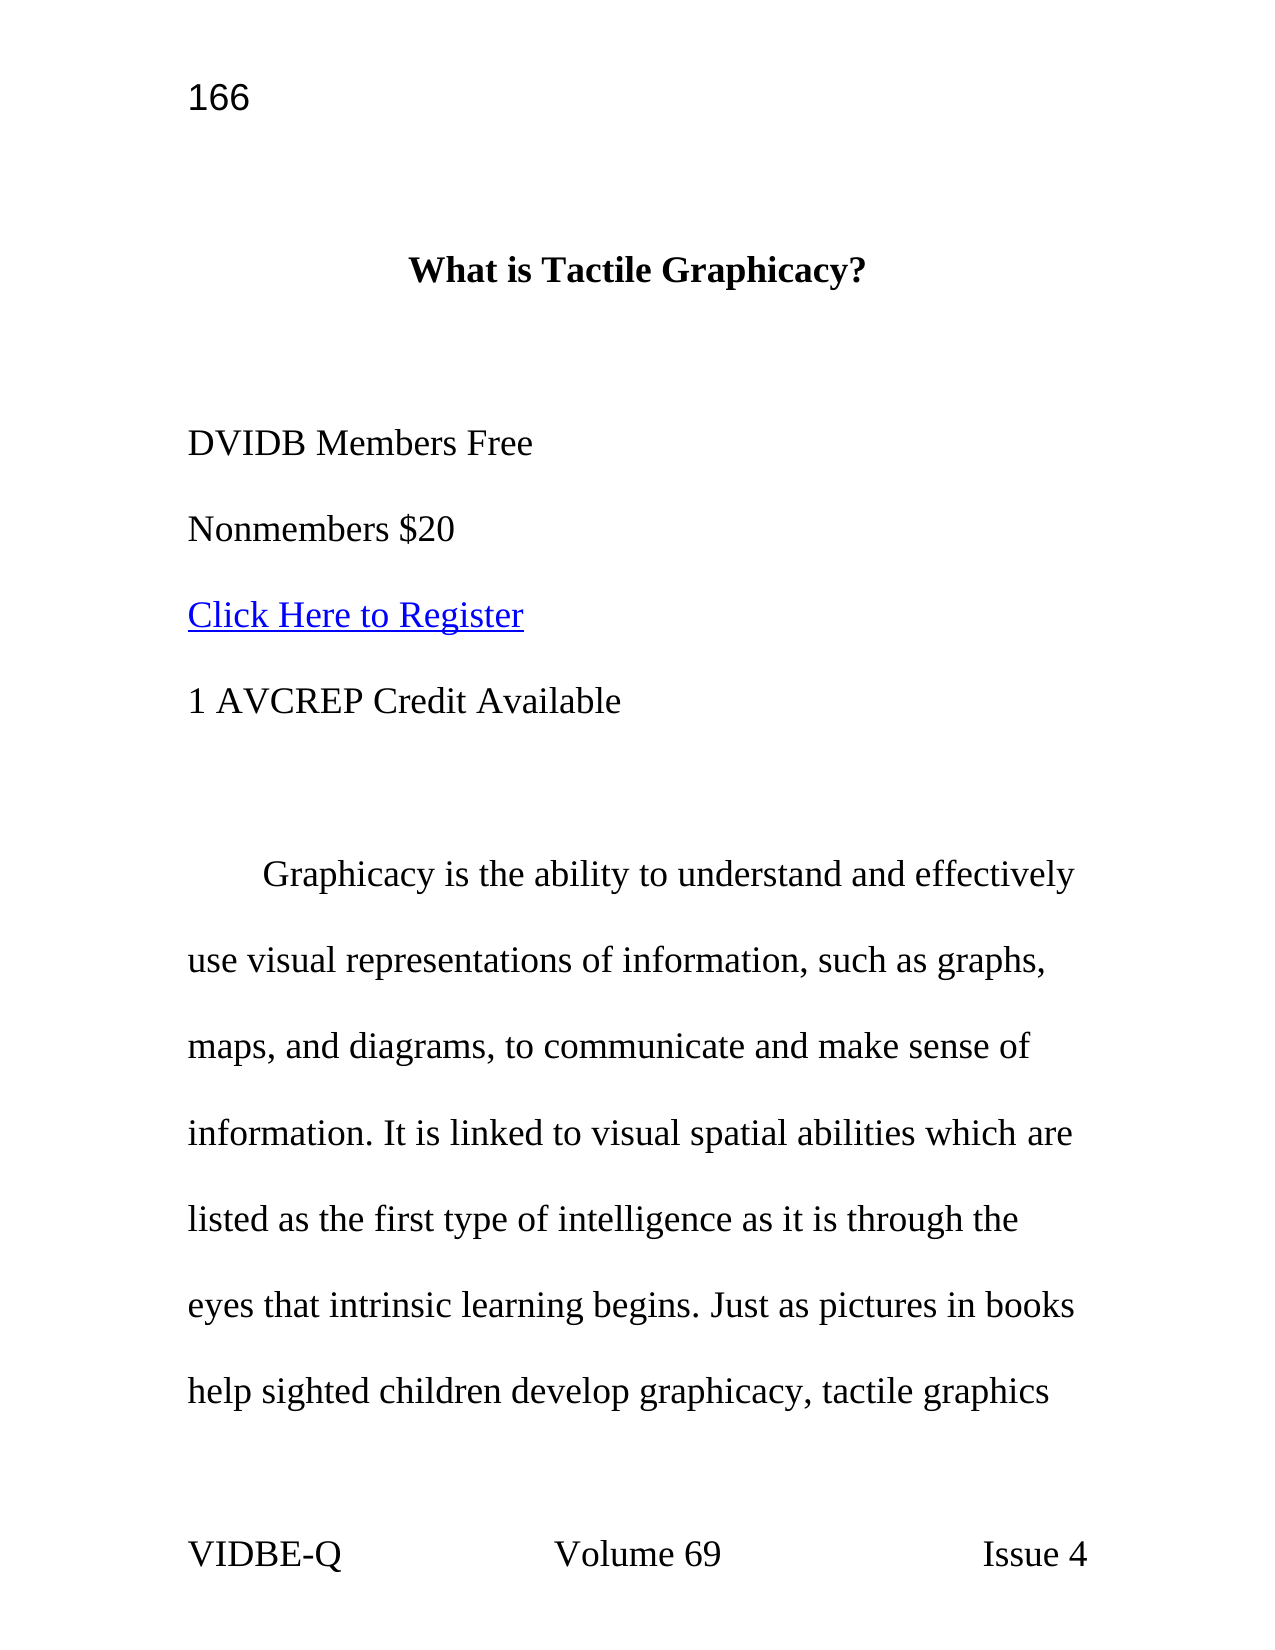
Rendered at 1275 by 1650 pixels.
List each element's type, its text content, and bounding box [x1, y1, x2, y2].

text Click Here to Register [187, 592, 1087, 636]
text What is Tactile Graphicacy? [187, 247, 1087, 291]
text DVIDB Members Free [187, 420, 1087, 463]
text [187, 851, 1087, 1412]
text 1 AVCREP Credit Available [187, 679, 1087, 722]
text Nonmembers $20 [187, 506, 1087, 549]
